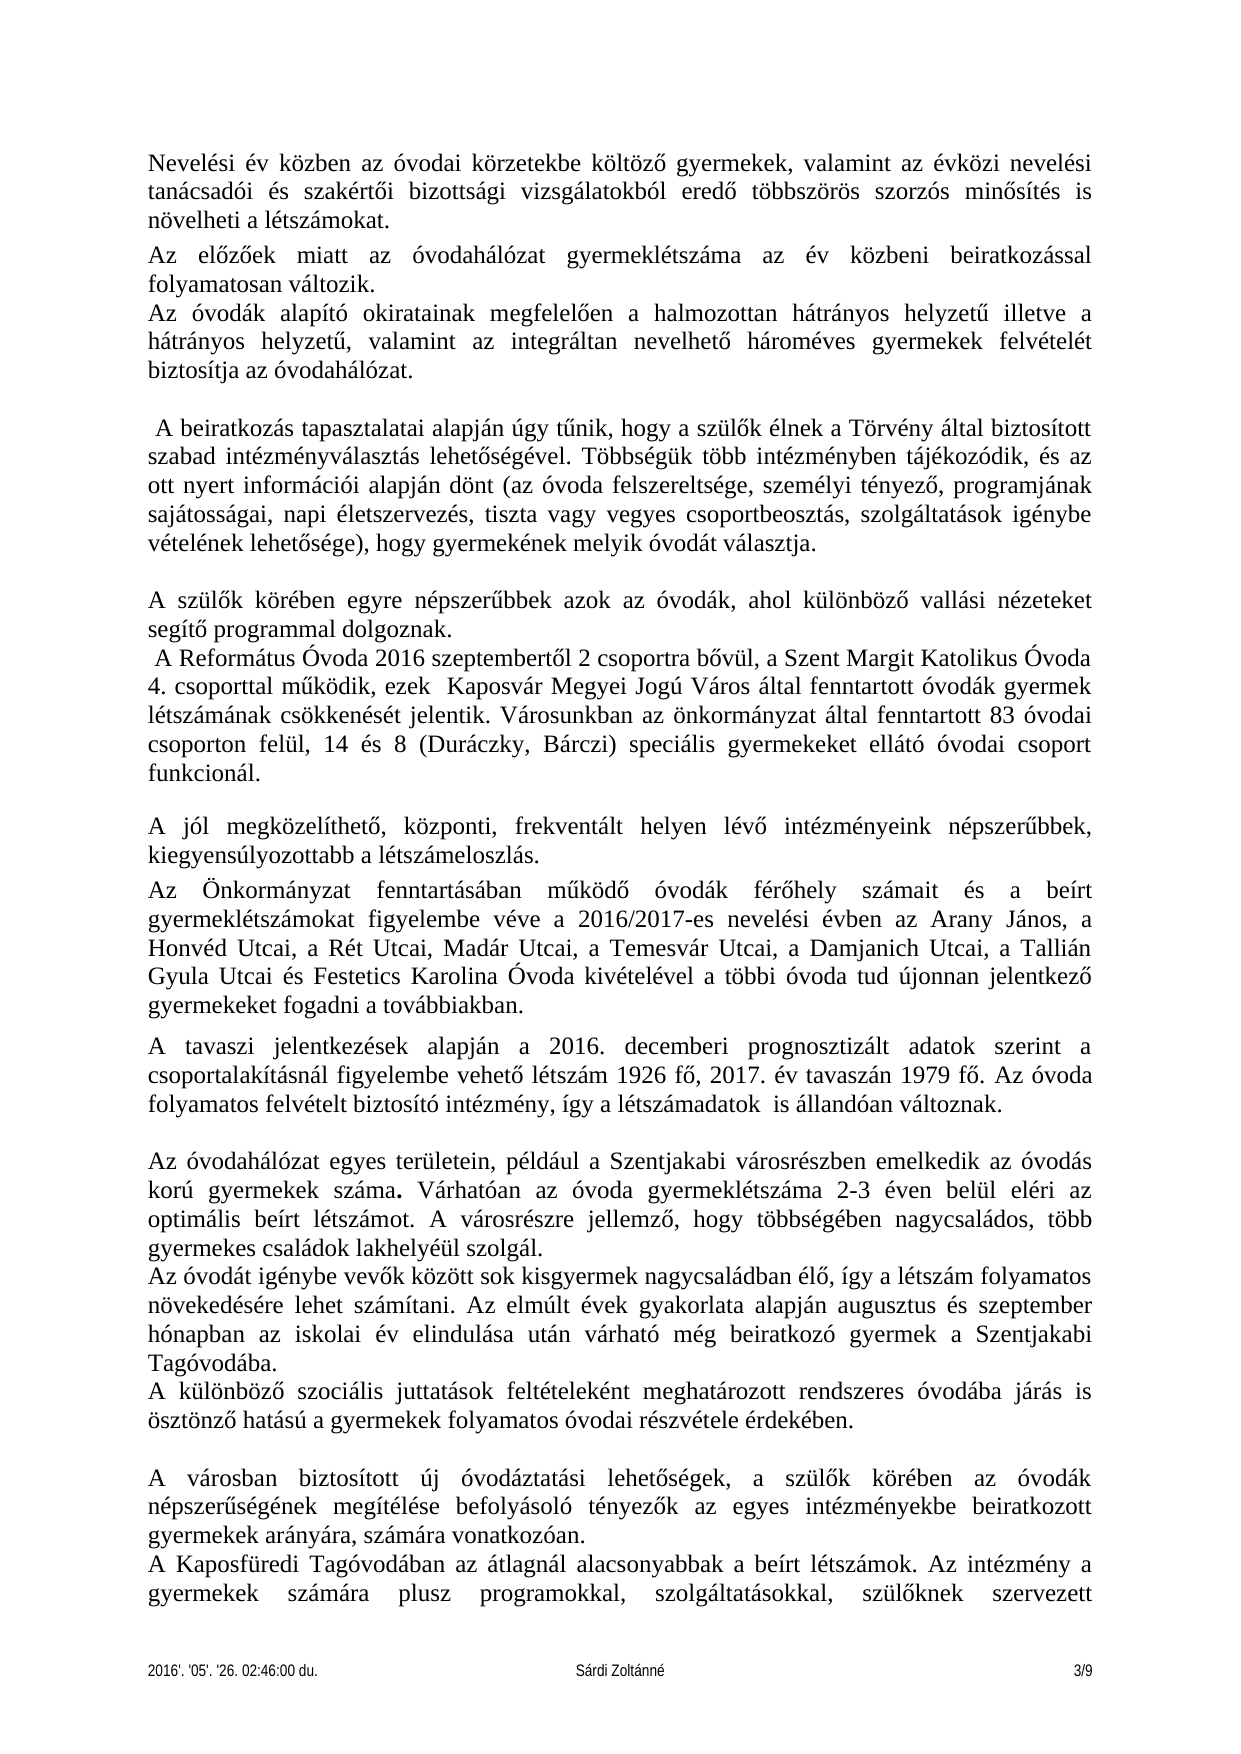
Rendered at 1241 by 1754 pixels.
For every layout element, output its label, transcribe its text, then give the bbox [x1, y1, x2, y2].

text Az óvodák alapító okiratainak megfelelően a halmozottan hátrányos helyzetű illetve a hátrányos helyzetű, valamint az integráltan nevelhető hároméves gyermekek felvételét biztosítja az óvodahálózat. [148, 298, 1093, 384]
subtitle Nevelési év közben az óvodai körzetekbe költöző gyermekek, valamint az évközi nevelési tanácsadói és szakértői bizottsági vizsgálatokból eredő többszörös szorzós minősítés is növelheti a létszámokat. [148, 148, 1093, 234]
text Az Önkormányzat fenntartásában működő óvodák férőhely számait és a beírt gyermeklétszámokat figyelembe véve a 2016/2017-es nevelési évben az Arany János, a Honvéd Utcai, a Rét Utcai, Madár Utcai, a Temesvár Utcai, a Damjanich Utcai, a Tallián Gyula Utcai és Festetics Karolina Óvoda kivételével a többi óvoda tud újonnan jelentkező gyermekeket fogadni a továbbiakban. [148, 875, 1093, 1019]
text Az óvodahálózat egyes területein, például a Szentjakabi városrészben emelkedik az óvodás korú gyermekek száma. Várhatóan az óvoda gyermeklétszáma 2-3 éven belül eléri az optimális beírt létszámot. A városrészre jellemző, hogy többségében nagycsaládos, több gyermekes családok lakhelyéül szolgál. [148, 1146, 1093, 1261]
subtitle A jól megközelíthető, központi, frekventált helyen lévő intézményeink népszerűbbek, kiegyensúlyozottabb a létszámeloszlás. [148, 811, 1093, 869]
text Az előzőek miatt az óvodahálózat gyermeklétszáma az év közbeni beiratkozással folyamatosan változik. [148, 240, 1093, 298]
text Az óvodát igénybe vevők között sok kisgyermek nagycsaládban élő, így a létszám folyamatos növekedésére lehet számítani. Az elmúlt évek gyakorlata alapján augusztus és szeptember hónapban az iskolai év elindulása után várható még beiratkozó gyermek a Szentjakabi Tagóvodába. [148, 1261, 1093, 1376]
text A szülők körében egyre népszerűbbek azok az óvodák, ahol különböző vallási nézeteket segítő programmal dolgoznak. [148, 585, 1093, 643]
text A Református Óvoda 2016 szeptembertől 2 csoportra bővül, a Szent Margit Katolikus Óvoda 4. csoporttal működik, ezek Kaposvár Megyei Jogú Város által fenntartott óvodák gyermek létszámának csökkenését jelentik. Városunkban az önkormányzat által fenntartott 83 óvodai csoporton felül, 14 és 8 (Duráczky, Bárczi) speciális gyermekeket ellátó óvodai csoport funkcionál. [148, 643, 1093, 786]
text A városban biztosított új óvodáztatási lehetőségek, a szülők körében az óvodák népszerűségének megítélése befolyásoló tényezők az egyes intézményekbe beiratkozott gyermekek arányára, számára vonatkozóan. [148, 1463, 1093, 1549]
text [148, 1549, 1093, 1606]
text A tavaszi jelentkezések alapján a 2016. decemberi prognosztizált adatok szerint a csoportalakításnál figyelembe vehető létszám 1926 fő, 2017. év tavaszán 1979 fő. Az óvoda folyamatos felvételt biztosító intézmény, így a létszámadatok is állandóan változnak. [148, 1031, 1093, 1118]
text A különböző szociális juttatások feltételeként meghatározott rendszeres óvodába járás is ösztönző hatású a gyermekek folyamatos óvodai részvétele érdekében. [148, 1376, 1093, 1434]
text A beiratkozás tapasztalatai alapján úgy tűnik, hogy a szülők élnek a Törvény által biztosított szabad intézményválasztás lehetőségével. Többségük több intézményben tájékozódik, és az ott nyert információi alapján dönt (az óvoda felszereltsége, személyi tényező, programjának sajátosságai, napi életszervezés, tiszta vagy vegyes csoportbeosztás, szolgáltatások igénybe vételének lehetősége), hogy gyermekének melyik óvodát választja. [148, 413, 1093, 556]
